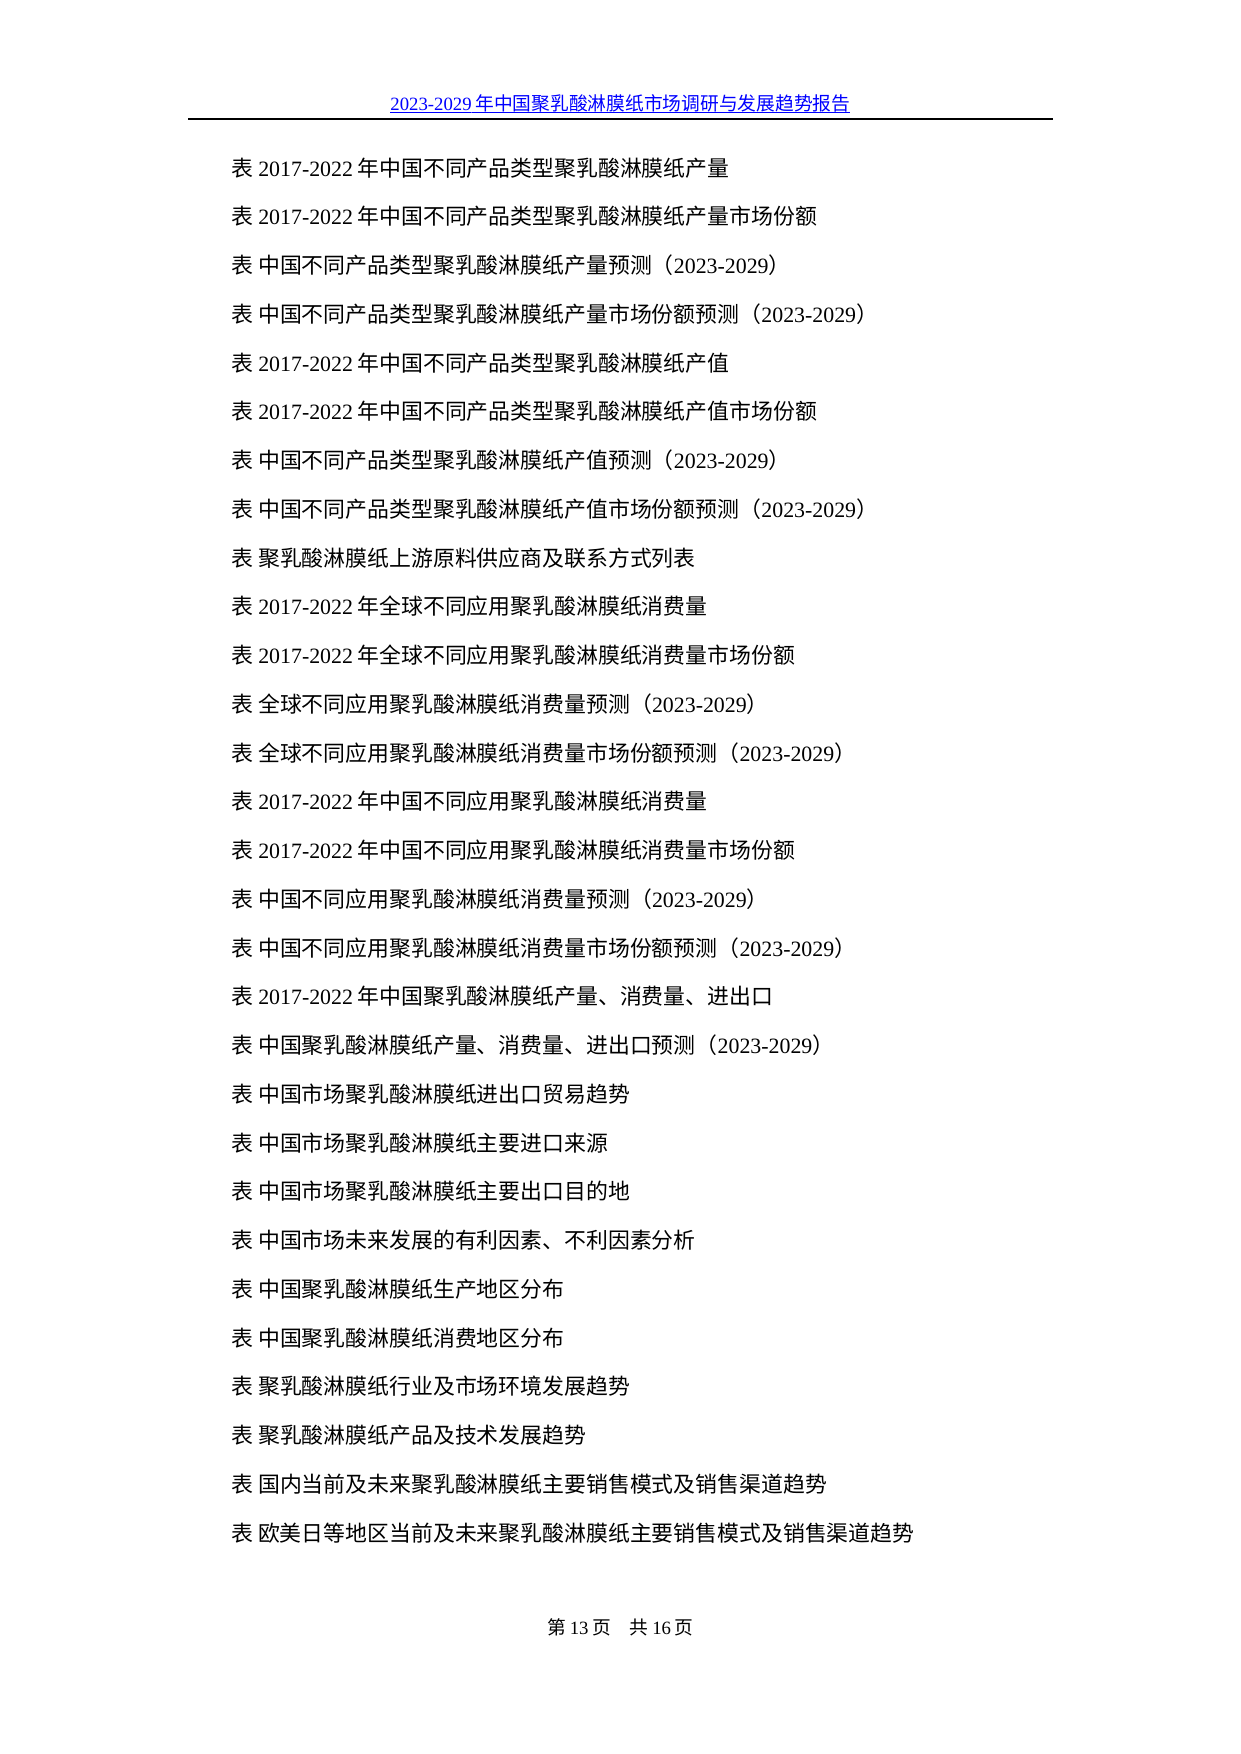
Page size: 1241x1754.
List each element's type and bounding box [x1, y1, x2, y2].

text [187, 150, 1053, 1548]
